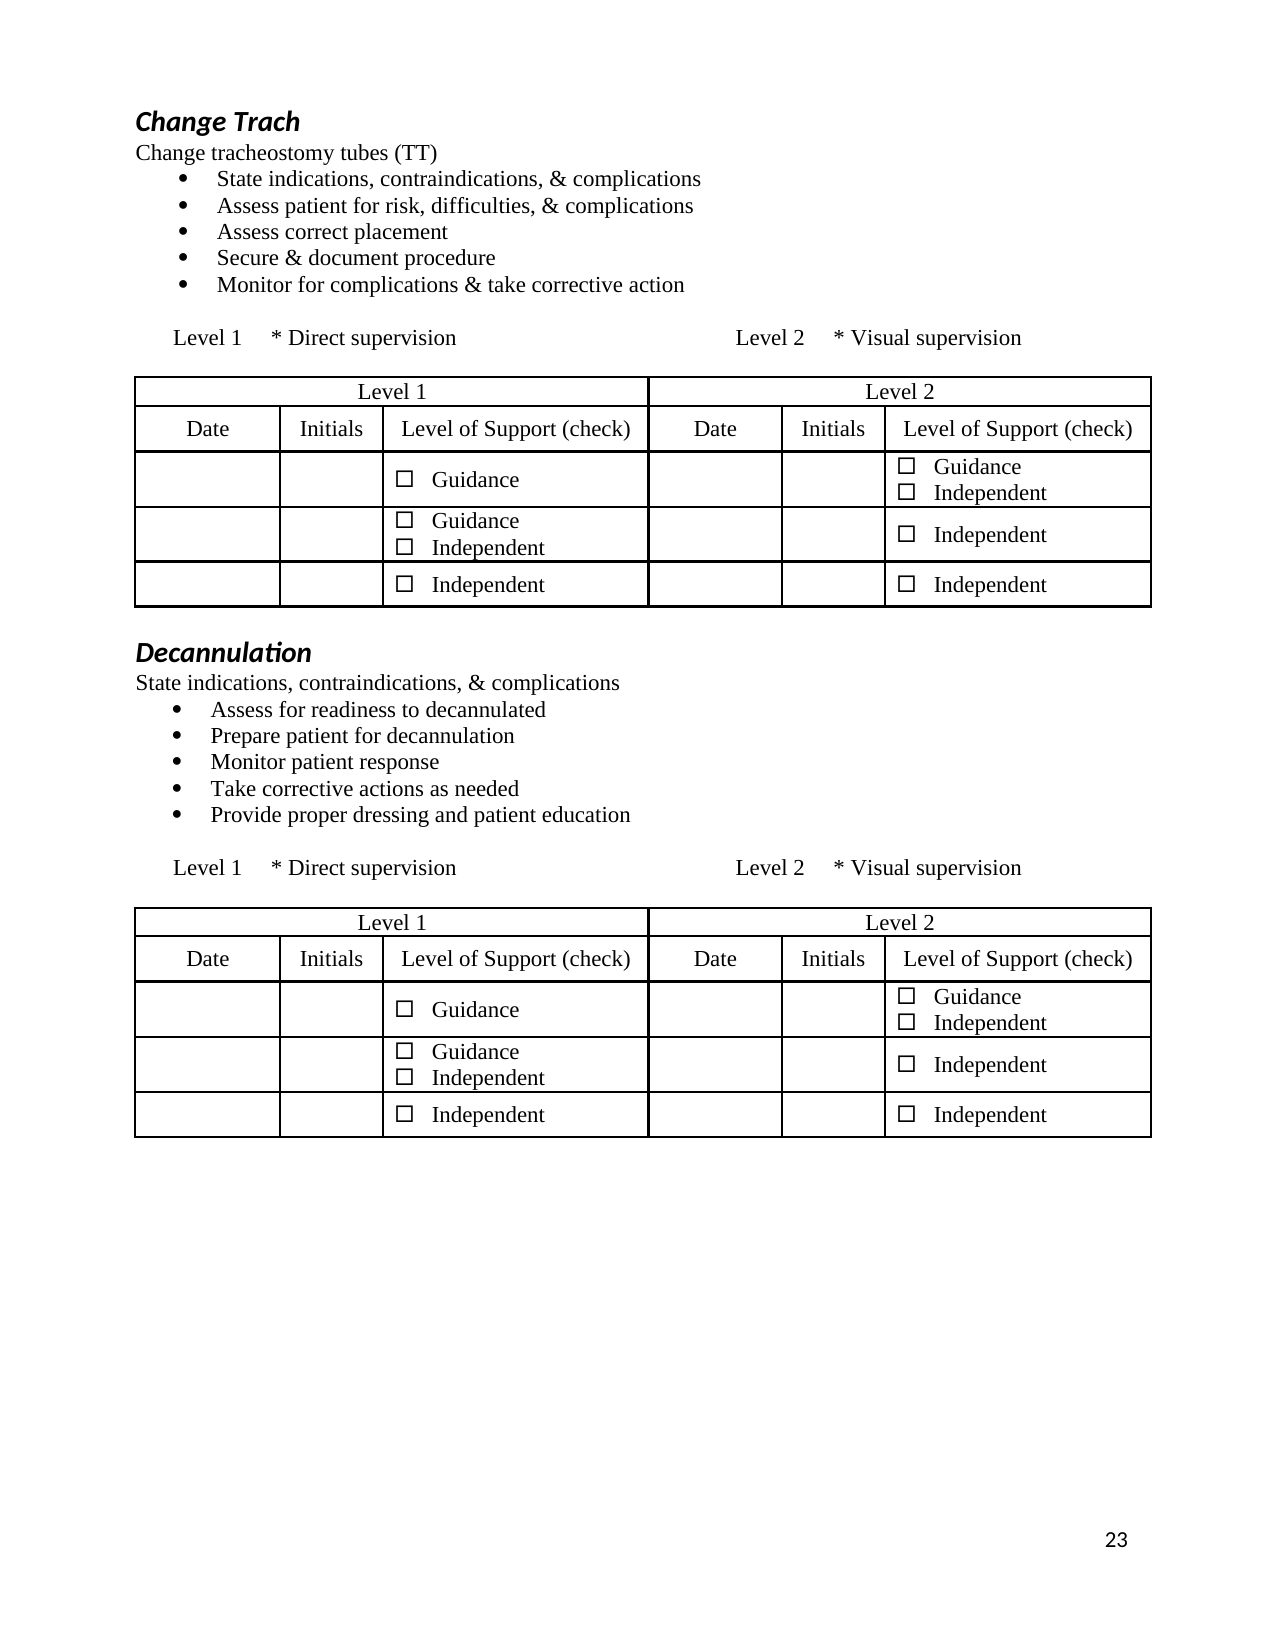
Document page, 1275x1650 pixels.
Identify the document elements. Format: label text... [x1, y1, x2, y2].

table_cell Level of Support (check) [886, 937, 1150, 980]
table_cell [281, 983, 382, 1036]
table_cell [783, 1093, 884, 1136]
table_cell [783, 453, 884, 506]
table_cell Initials [281, 407, 382, 450]
subtitle Change Trach [135, 103, 1139, 139]
table_cell [650, 508, 781, 560]
subtitle Decannulation [135, 634, 1139, 669]
table_cell [281, 508, 382, 560]
table_cell Guidance Independent [384, 1038, 647, 1091]
table_cell [783, 983, 884, 1036]
table_cell Guidance Independent [384, 508, 647, 560]
list Assess for readiness to decannulated [173, 696, 1139, 722]
list Secure & document procedure [179, 244, 1139, 271]
table_cell Independent [886, 1093, 1150, 1136]
table_cell Date [650, 937, 781, 980]
table_cell [650, 1093, 781, 1136]
table_cell Guidance Independent [886, 983, 1150, 1036]
table_cell [136, 983, 279, 1036]
list Prepare patient for decannulation [173, 722, 1139, 748]
list State indications, contraindications, & complications [179, 165, 1139, 192]
list Provide proper dressing and patient education [173, 801, 1139, 827]
table_cell [650, 453, 781, 506]
table_header Level 1 [136, 909, 647, 935]
table_cell Independent [886, 563, 1150, 605]
table_cell [136, 563, 279, 605]
table_cell [136, 1093, 279, 1136]
table_cell Guidance [384, 453, 647, 506]
table_cell Independent [886, 508, 1150, 560]
table_cell Initials [281, 937, 382, 980]
table_cell [650, 1038, 781, 1091]
list Monitor for complications & take corrective action [179, 271, 1139, 297]
table_cell Date [650, 407, 781, 450]
table_cell Independent [384, 1093, 647, 1136]
table_cell [783, 1038, 884, 1091]
table_cell [783, 508, 884, 560]
table_cell [136, 1038, 279, 1091]
table_cell Guidance [384, 983, 647, 1036]
text Level 1 * Direct supervision Level 2 * Visual supervision [173, 854, 1139, 880]
list Assess patient for risk, difficulties, & complications [179, 192, 1139, 218]
list Assess correct placement [179, 218, 1139, 244]
table_cell Independent [886, 1038, 1150, 1091]
table_cell [281, 1038, 382, 1091]
table_cell [650, 563, 781, 605]
table_cell Independent [384, 563, 647, 605]
table_cell Initials [783, 937, 884, 980]
table_cell Initials [783, 407, 884, 450]
text Change tracheostomy tubes (TT) [135, 139, 1139, 165]
table_header Level 1 [136, 378, 647, 405]
table_cell Level of Support (check) [384, 407, 647, 450]
table_cell [783, 563, 884, 605]
table_cell [136, 508, 279, 560]
list Take corrective actions as needed [173, 775, 1139, 801]
table_cell Date [136, 937, 279, 980]
table_header Level 2 [650, 378, 1150, 405]
table_cell [281, 453, 382, 506]
table_cell Level of Support (check) [886, 407, 1150, 450]
table_cell [650, 983, 781, 1036]
table_cell Level of Support (check) [384, 937, 647, 980]
text State indications, contraindications, & complications [135, 669, 1139, 696]
table_cell [281, 563, 382, 605]
table_header Level 2 [650, 909, 1150, 935]
table_cell [281, 1093, 382, 1136]
table_cell [136, 453, 279, 506]
table_cell Guidance Independent [886, 453, 1150, 506]
table_cell Date [136, 407, 279, 450]
text Level 1 * Direct supervision Level 2 * Visual supervision [173, 323, 1139, 350]
list Monitor patient response [173, 748, 1139, 775]
